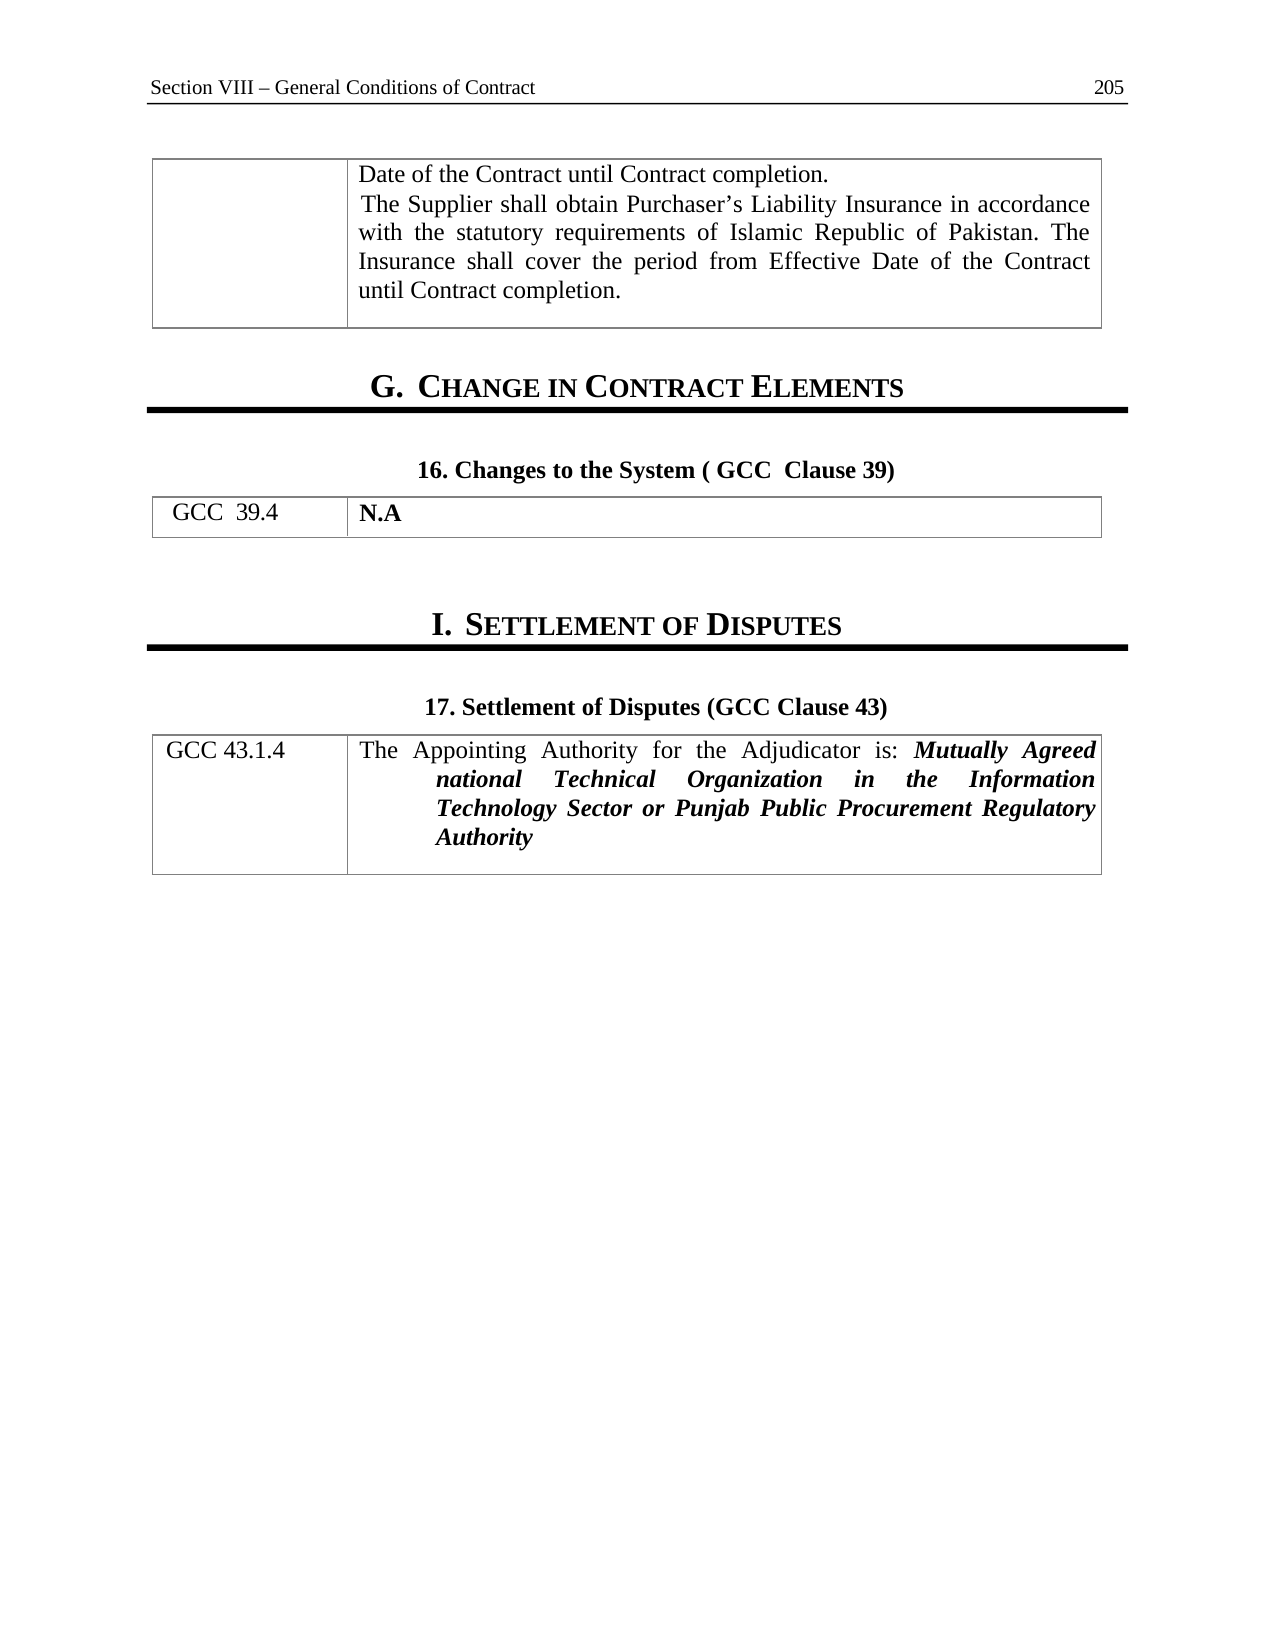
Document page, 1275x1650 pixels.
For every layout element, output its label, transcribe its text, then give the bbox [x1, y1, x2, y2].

subtitle Settlement of Disputes (GCC Clause 43) [424, 692, 1214, 721]
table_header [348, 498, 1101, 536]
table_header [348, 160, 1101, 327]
subtitle I. SETTLEMENT OF DISPUTES [431, 604, 1214, 643]
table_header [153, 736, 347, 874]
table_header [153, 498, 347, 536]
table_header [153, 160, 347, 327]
list Changes to the System ( GCC Clause 39) [417, 455, 1214, 483]
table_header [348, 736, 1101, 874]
subtitle CHANGE IN CONTRACT ELEMENTS [369, 366, 1214, 405]
